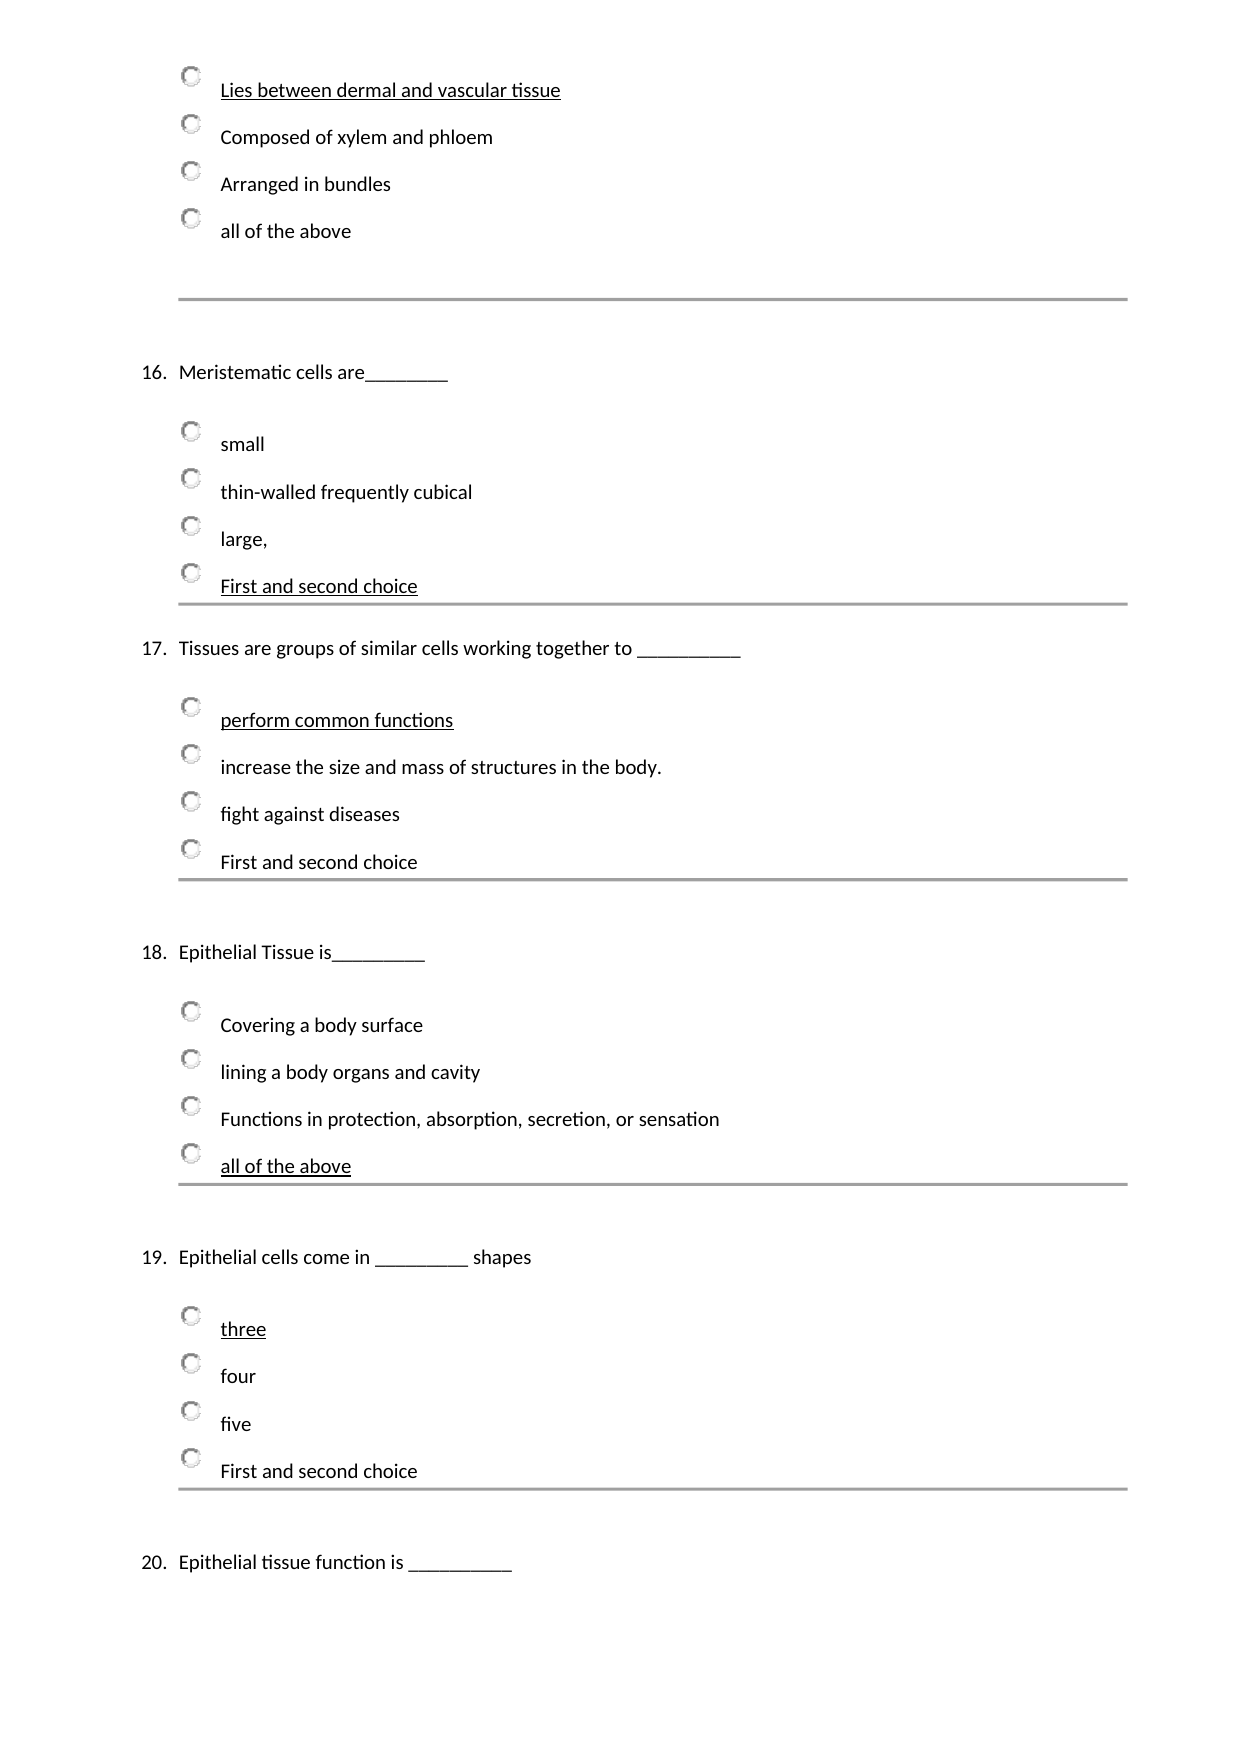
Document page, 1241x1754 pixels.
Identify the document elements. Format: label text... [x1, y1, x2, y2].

list Epithelial cells come in _________ shapes [141, 1244, 1053, 1269]
list Tissues are groups of similar cells working together to __________ [141, 635, 1053, 660]
list Meristematic cells are________ [141, 359, 1053, 385]
text Lies between dermal and vascular tissue Composed of xylem and phloem Arranged in bundles all of the above [178, 59, 1053, 244]
text three four five First and second choice [178, 1299, 1053, 1484]
list Epithelial tissue function is __________ [141, 1549, 1053, 1574]
list Epithelial Tissue is_________ [141, 939, 1053, 965]
text Covering a body surface lining a body organs and cavity Functions in protection, absorption, secretion, or sensation all of the above [178, 994, 1053, 1179]
text perform common functions increase the size and mass of structures in the body. fight against diseases First and second choice [178, 689, 1053, 874]
text small thin-walled frequently cubical large, First and second choice [178, 414, 1053, 599]
